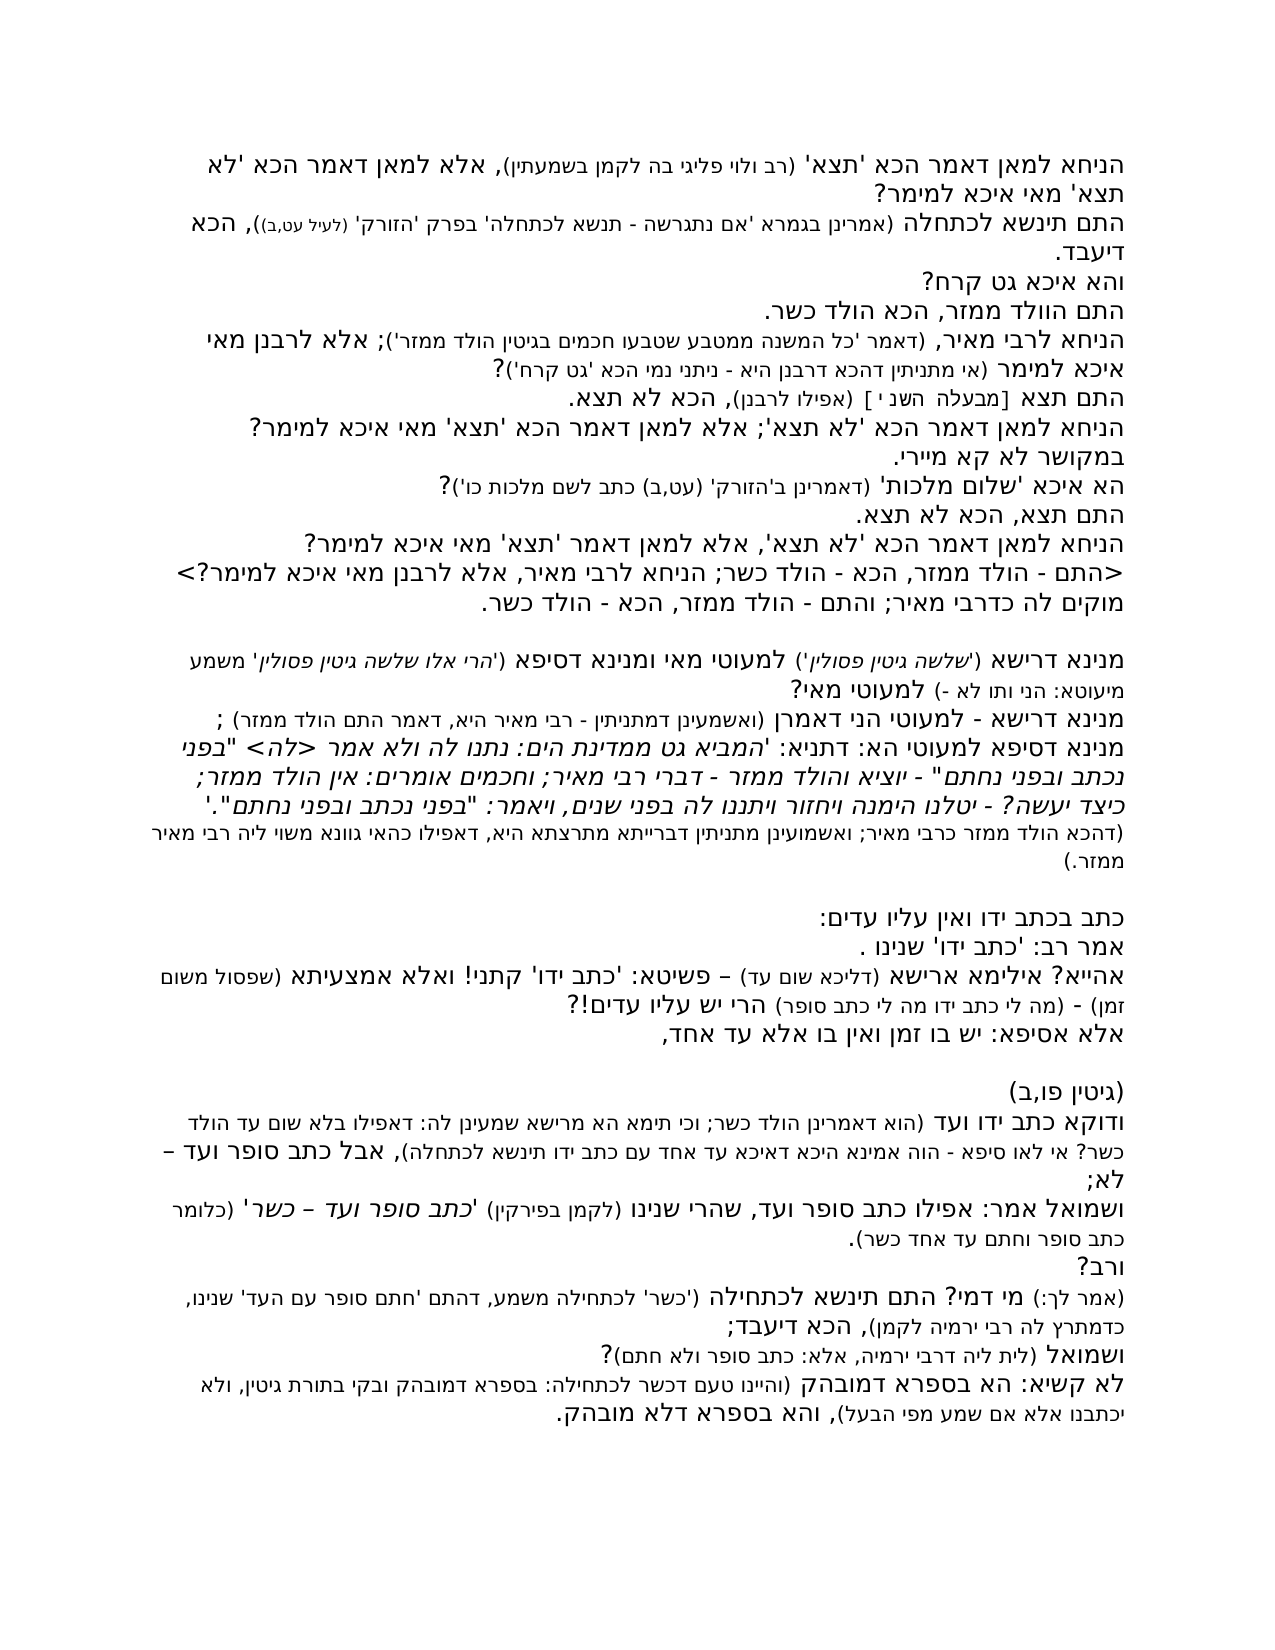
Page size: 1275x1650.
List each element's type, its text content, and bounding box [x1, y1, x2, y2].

text ושמואל אמר: אפילו כתב סופר ועד, שהרי שנינו (לקמן בפירקין) 'כתב סופר ועד – כשר' (כלומר כתב סופר וחתם עד אחד כשר). [150, 1194, 1125, 1252]
text התם תצא, הכא לא תצא. [150, 500, 1125, 529]
text התם תצא [מבעלה השני] (אפילו לרבנן), הכא לא תצא. [150, 383, 1125, 413]
text במקושר לא קא מיירי. [150, 442, 1125, 471]
text אהייא? אילימא ארישא (דליכא שום עד) – פשיטא: 'כתב ידו' קתני! ואלא אמצעיתא (שפסול משום זמן) - (מה לי כתב ידו מה לי כתב סופר) הרי יש עליו עדים!? [150, 961, 1125, 1019]
text הניחא למאן דאמר הכא 'לא תצא', אלא למאן דאמר 'תצא' מאי איכא למימר? [150, 529, 1125, 559]
text אלא אסיפא: יש בו זמן ואין בו אלא עד אחד, [150, 1019, 1125, 1049]
text (אמר לך:) מי דמי? התם תינשא לכתחילה ('כשר' לכתחילה משמע, דהתם 'חתם סופר עם העד' שנינו, כדמתרץ לה רבי ירמיה לקמן), הכא דיעבד; [150, 1282, 1125, 1340]
text אמר רב: 'כתב ידו' שנינו . [150, 932, 1125, 961]
text לא קשיא: הא בספרא דמובהק (והיינו טעם דכשר לכתחילה: בספרא דמובהק ובקי בתורת גיטין, ולא יכתבנו אלא אם שמע מפי הבעל), והא בספרא דלא מובהק. [150, 1369, 1125, 1427]
text ושמואל (לית ליה דרבי ירמיה, אלא: כתב סופר ולא חתם)? [150, 1340, 1125, 1369]
text ודוקא כתב ידו ועד (הוא דאמרינן הולד כשר; וכי תימא הא מרישא שמעינן לה: דאפילו בלא שום עד הולד כשר? אי לאו סיפא - הוה אמינא היכא דאיכא עד אחד עם כתב ידו תינשא לכתחלה), אבל כתב סופר ועד – לא; [150, 1107, 1125, 1194]
text הניחא למאן דאמר הכא 'תצא' (רב ולוי פליגי בה לקמן בשמעתין), אלא למאן דאמר הכא 'לא תצא' מאי איכא למימר? [150, 150, 1125, 208]
text התם הוולד ממזר, הכא הולד כשר. [150, 296, 1125, 325]
text (גיטין פו,ב) [150, 1077, 1125, 1107]
text הניחא לרבי מאיר, (דאמר 'כל המשנה ממטבע שטבעו חכמים בגיטין הולד ממזר'); אלא לרבנן מאי איכא למימר (אי מתניתין דהכא דרבנן היא - ניתני נמי הכא 'גט קרח')? [150, 325, 1125, 383]
text מנינא דרישא - למעוטי הני דאמרן (ואשמעינן דמתניתין - רבי מאיר היא, דאמר התם הולד ממזר) ; מנינא דסיפא למעוטי הא: דתניא: 'המביא גט ממדינת הים: נתנו לה ולא אמר <לה> "בפני נכתב ובפני נחתם" - יוציא והולד ממזר - דברי רבי מאיר; וחכמים אומרים: אין הולד ממזר; כיצד יעשה? - יטלנו הימנה ויחזור ויתננו לה בפני שנים, ויאמר: "בפני נכתב ובפני נחתם".' (דהכא הולד ממזר כרבי מאיר; ואשמועינן מתניתין דברייתא מתרצתא היא, דאפילו כהאי גוונא משוי ליה רבי מאיר ממזר.) [150, 704, 1125, 874]
text הא איכא 'שלום מלכות' (דאמרינן ב'הזורק' (עט,ב) כתב לשם מלכות כו')? [150, 471, 1125, 500]
text התם תינשא לכתחלה (אמרינן בגמרא 'אם נתגרשה - תנשא לכתחלה' בפרק 'הזורק' (לעיל עט,ב)), הכא דיעבד. [150, 208, 1125, 267]
text מנינא דרישא ('שלשה גיטין פסולין') למעוטי מאי ומנינא דסיפא ('הרי אלו שלשה גיטין פסולין' משמע מיעוטא: הני ותו לא -) למעוטי מאי? [150, 646, 1125, 704]
text והא איכא גט קרח? [150, 267, 1125, 296]
text כתב בכתב ידו ואין עליו עדים: [150, 903, 1125, 932]
text <התם - הולד ממזר, הכא - הולד כשר; הניחא לרבי מאיר, אלא לרבנן מאי איכא למימר?> מוקים לה כדרבי מאיר; והתם - הולד ממזר, הכא - הולד כשר. [150, 559, 1125, 617]
text הניחא למאן דאמר הכא 'לא תצא'; אלא למאן דאמר הכא 'תצא' מאי איכא למימר? [150, 413, 1125, 442]
text ורב? [150, 1252, 1125, 1282]
